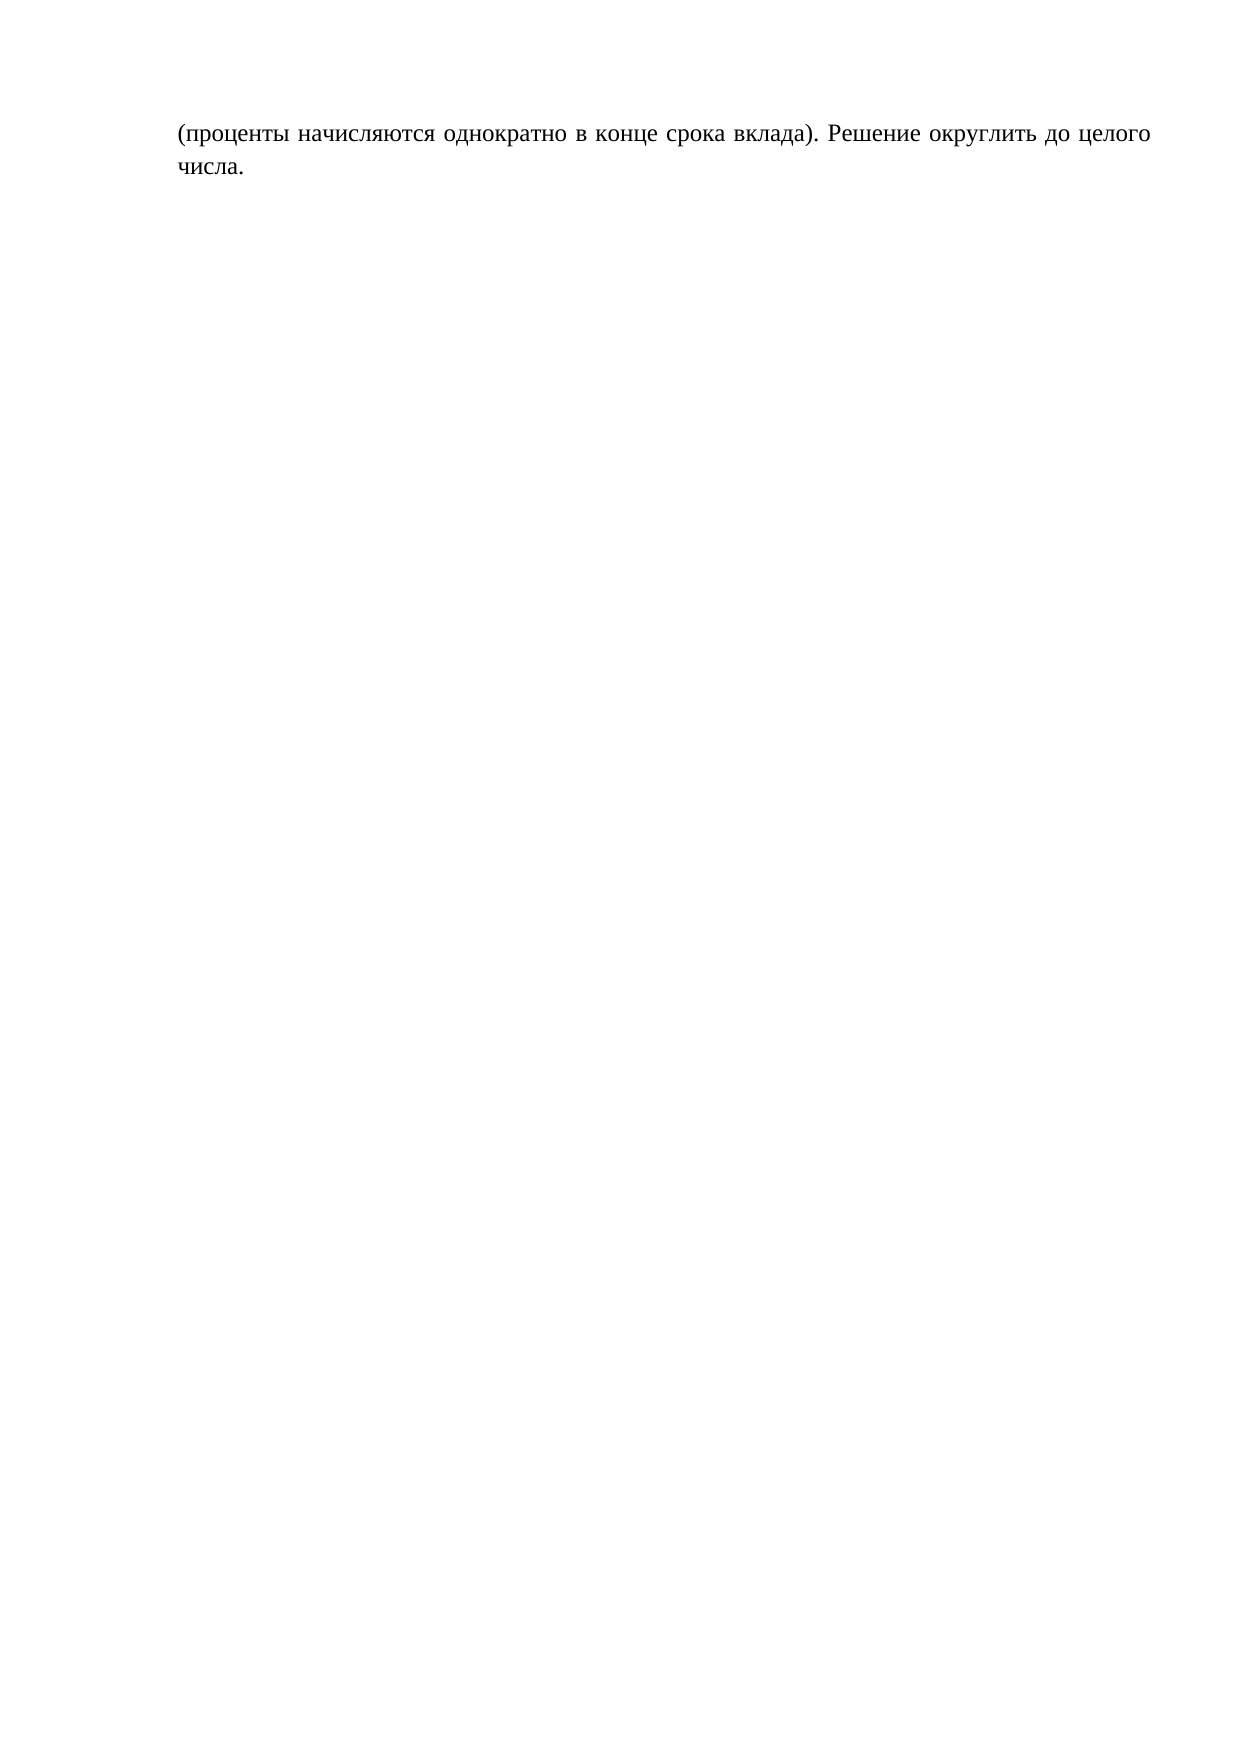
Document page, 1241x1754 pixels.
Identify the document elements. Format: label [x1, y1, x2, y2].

text [177, 118, 1152, 180]
